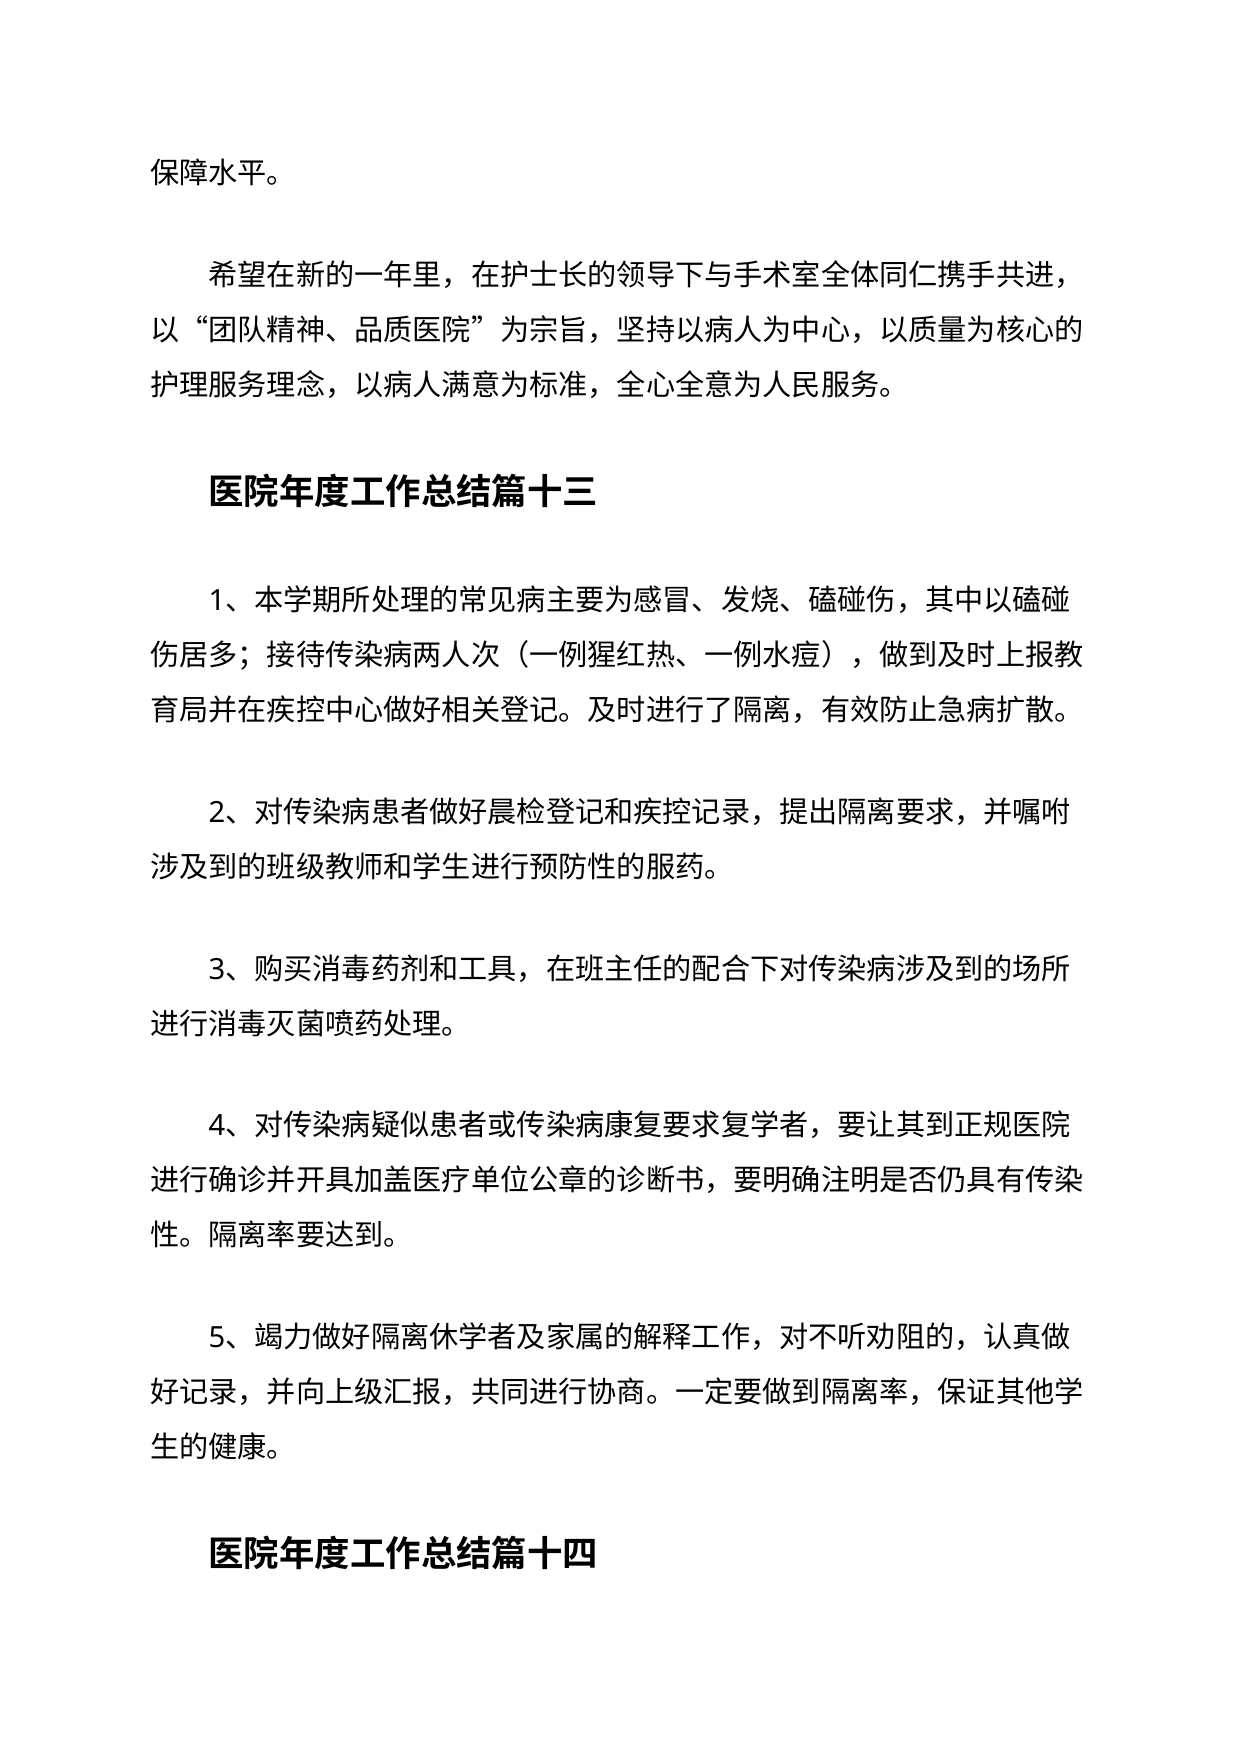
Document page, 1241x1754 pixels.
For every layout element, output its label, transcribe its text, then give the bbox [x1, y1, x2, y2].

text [150, 150, 1090, 192]
text 希望在新的一年里，在护士长的领导下与手术室全体同仁携手共进，以“团队精神、品质医院”为宗旨，坚持以病人为中心，以质量为核心的护理服务理念，以病人满意为标准，全心全意为人民服务。 [150, 252, 1090, 404]
text 2、对传染病患者做好晨检登记和疾控记录，提出隔离要求，并嘱咐涉及到的班级教师和学生进行预防性的服药。 [150, 788, 1090, 886]
text 5、竭力做好隔离休学者及家属的解释工作，对不听劝阻的，认真做好记录，并向上级汇报，共同进行协商。一定要做到隔离率，保证其他学生的健康。 [150, 1314, 1090, 1466]
text 1、本学期所处理的常见病主要为感冒、发烧、磕碰伤，其中以磕碰伤居多；接待传染病两人次（一例猩红热、一例水痘），做到及时上报教育局并在疾控中心做好相关登记。及时进行了隔离，有效防止急病扩散。 [150, 577, 1090, 729]
text 医院年度工作总结篇十四 [150, 1525, 1090, 1577]
text 医院年度工作总结篇十三 [150, 463, 1090, 514]
text 3、购买消毒药剂和工具，在班主任的配合下对传染病涉及到的场所进行消毒灭菌喷药处理。 [150, 945, 1090, 1042]
text 4、对传染病疑似患者或传染病康复要求复学者，要让其到正规医院进行确诊并开具加盖医疗单位公章的诊断书，要明确注明是否仍具有传染性。隔离率要达到。 [150, 1102, 1090, 1254]
